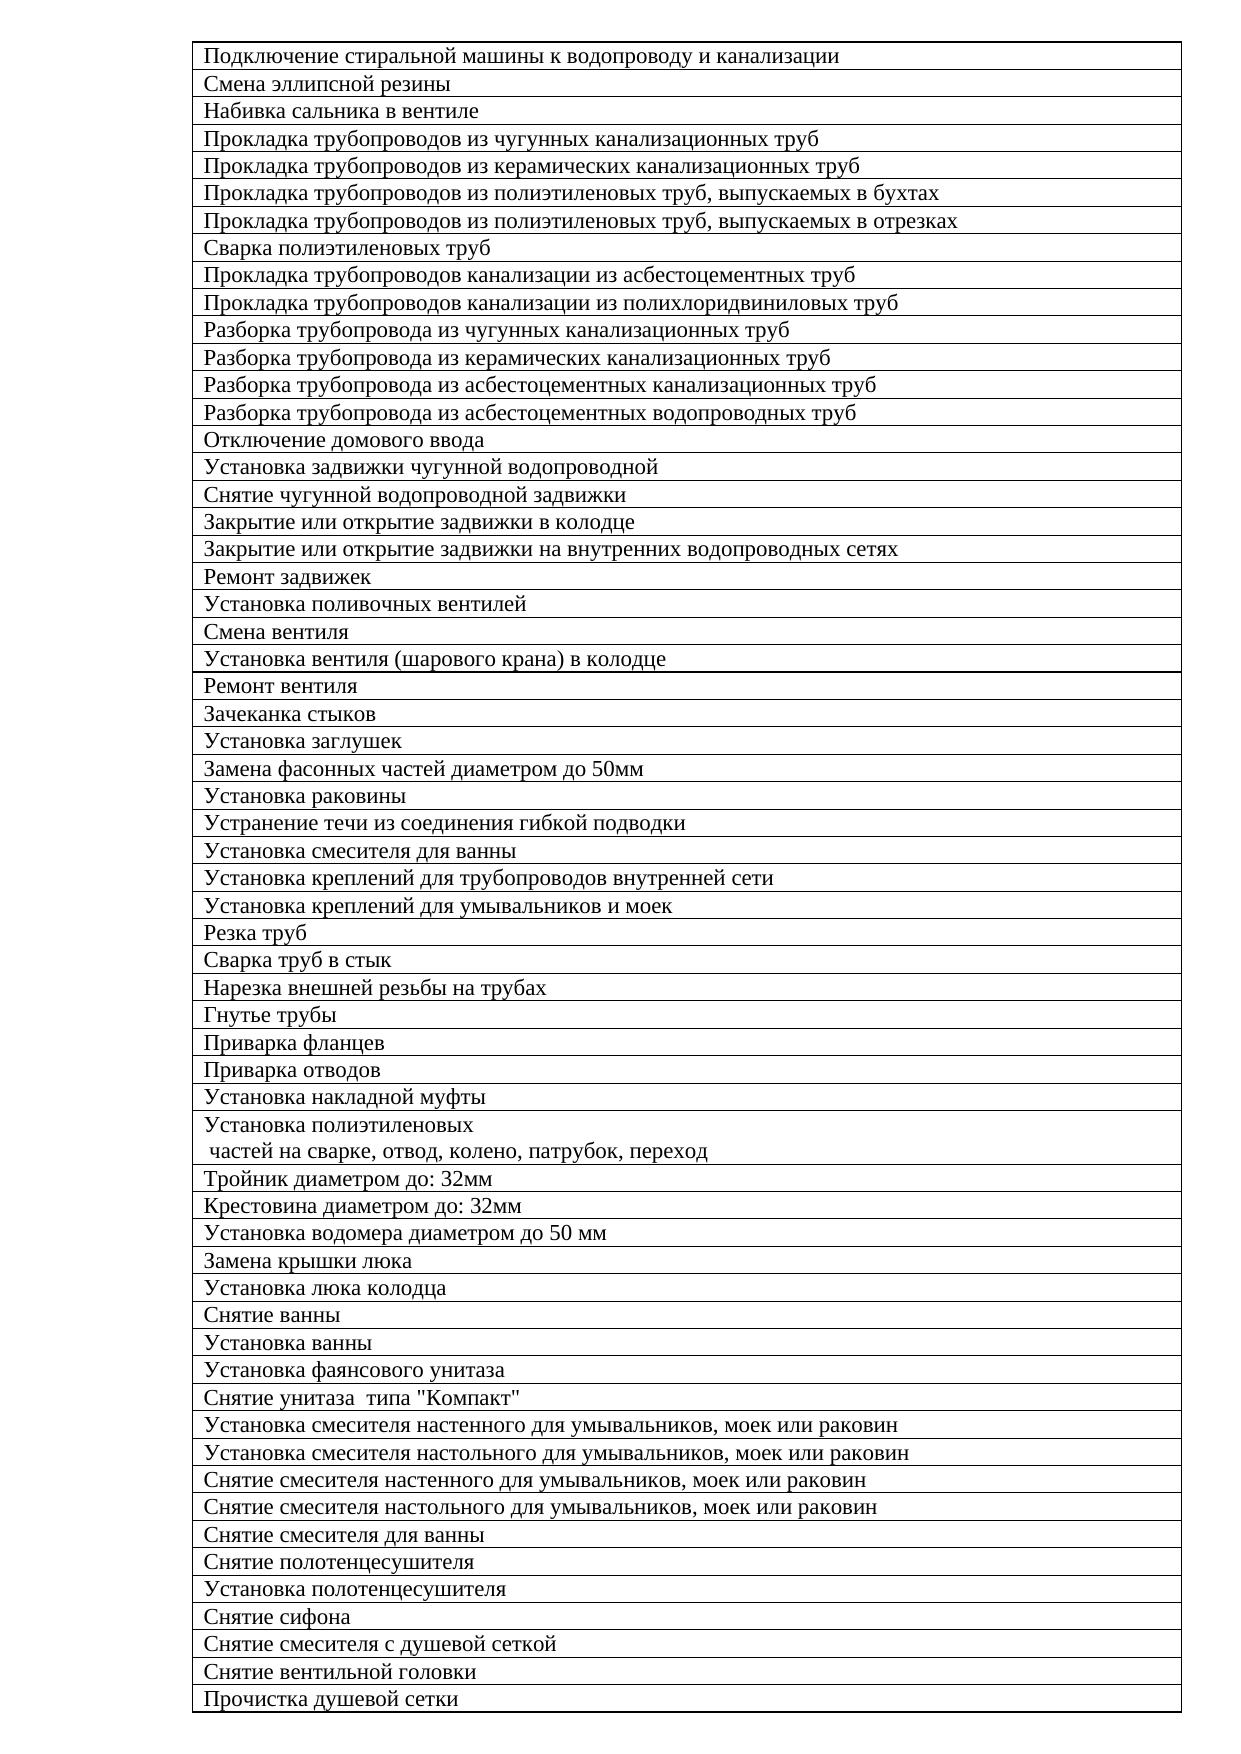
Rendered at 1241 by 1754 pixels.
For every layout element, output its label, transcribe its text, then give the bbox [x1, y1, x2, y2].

table_cell Разборка трубопровода из чугунных канализационных труб [193, 316, 1181, 343]
table_cell Крестовина диаметром до: 32мм [193, 1192, 1181, 1218]
table_cell Прокладка трубопроводов из керамических канализационных труб [193, 152, 1181, 178]
table_cell Гнутье трубы [193, 1001, 1181, 1028]
table_cell Приварка отводов [193, 1056, 1181, 1082]
table_cell Замена крышки люка [193, 1247, 1181, 1273]
table_cell Установка креплений для трубопроводов внутренней сети [193, 864, 1181, 891]
table_cell Установка смесителя настольного для умывальников, моек или раковин [193, 1439, 1181, 1465]
table_cell Разборка трубопровода из асбестоцементных канализационных труб [193, 371, 1181, 397]
table_cell Зачеканка стыков [193, 700, 1181, 726]
table_cell Приварка фланцев [193, 1029, 1181, 1055]
table_cell Снятие сифона [193, 1603, 1181, 1629]
table_cell Установка водомера диаметром до 50 мм [193, 1219, 1181, 1246]
table_cell Установка раковины [193, 782, 1181, 808]
table_cell Снятие смесителя настольного для умывальников, моек или раковин [193, 1493, 1181, 1520]
table_cell Установка смесителя для ванны [193, 837, 1181, 863]
table_cell Установка смесителя настенного для умывальников, моек или раковин [193, 1411, 1181, 1437]
table_cell Установка полиэтиленовых частей на сварке, отвод, колено, патрубок, переход [193, 1111, 1181, 1163]
table_cell Прокладка трубопроводов канализации из асбестоцементных труб [193, 262, 1181, 288]
table_cell Отключение домового ввода [193, 426, 1181, 452]
table_cell Сварка полиэтиленовых труб [193, 234, 1181, 261]
table_cell Устранение течи из соединения гибкой подводки [193, 810, 1181, 836]
table_cell Разборка трубопровода из асбестоцементных водопроводных труб [193, 399, 1181, 425]
table_cell Смена эллипсной резины [193, 70, 1181, 96]
table_cell Установка креплений для умывальников и моек [193, 892, 1181, 918]
table_cell Смена вентиля [193, 618, 1181, 644]
table_cell Установка ванны [193, 1329, 1181, 1355]
table_cell Закрытие или открытие задвижки в колодце [193, 508, 1181, 534]
table_cell Резка труб [193, 919, 1181, 945]
table_cell Снятие чугунной водопроводной задвижки [193, 481, 1181, 507]
table_cell Замена фасонных частей диаметром до 50мм [193, 755, 1181, 781]
table_cell Прокладка трубопроводов канализации из полихлоридвиниловых труб [193, 289, 1181, 315]
table_cell Установка люка колодца [193, 1274, 1181, 1301]
table_cell Установка задвижки чугунной водопроводной [193, 453, 1181, 480]
table_cell Прокладка трубопроводов из полиэтиленовых труб, выпускаемых в отрезках [193, 207, 1181, 233]
table_cell Снятие смесителя для ванны [193, 1521, 1181, 1547]
table_cell Снятие ванны [193, 1302, 1181, 1328]
table_cell Установка фаянсового унитаза [193, 1356, 1181, 1383]
table_cell Снятие унитаза типа "Компакт" [193, 1384, 1181, 1410]
table_cell Снятие смесителя с душевой сеткой [193, 1630, 1181, 1657]
table_cell Закрытие или открытие задвижки на внутренних водопроводных сетях [193, 536, 1181, 562]
table_cell Ремонт задвижек [193, 563, 1181, 589]
table_cell Прокладка трубопроводов из чугунных канализационных труб [193, 125, 1181, 151]
table_cell Разборка трубопровода из керамических канализационных труб [193, 344, 1181, 370]
table_cell Снятие полотенцесушителя [193, 1548, 1181, 1574]
table_cell Подключение стиральной машины к водопроводу и канализации [193, 43, 1181, 69]
table_cell Прочистка душевой сетки [193, 1685, 1181, 1711]
table_cell Установка заглушек [193, 727, 1181, 754]
table_cell Установка полотенцесушителя [193, 1576, 1181, 1602]
table_cell Установка накладной муфты [193, 1084, 1181, 1110]
table_cell Нарезка внешней резьбы на трубах [193, 974, 1181, 1000]
table_cell Набивка сальника в вентиле [193, 97, 1181, 123]
table_cell Прокладка трубопроводов из полиэтиленовых труб, выпускаемых в бухтах [193, 179, 1181, 206]
table_cell Ремонт вентиля [193, 673, 1181, 699]
table_cell Снятие вентильной головки [193, 1658, 1181, 1684]
table_cell Установка вентиля (шарового крана) в колодце [193, 645, 1181, 671]
table_cell Установка поливочных вентилей [193, 590, 1181, 617]
table_cell Сварка труб в стык [193, 946, 1181, 973]
table_cell Тройник диаметром до: 32мм [193, 1165, 1181, 1191]
table_cell Снятие смесителя настенного для умывальников, моек или раковин [193, 1466, 1181, 1492]
